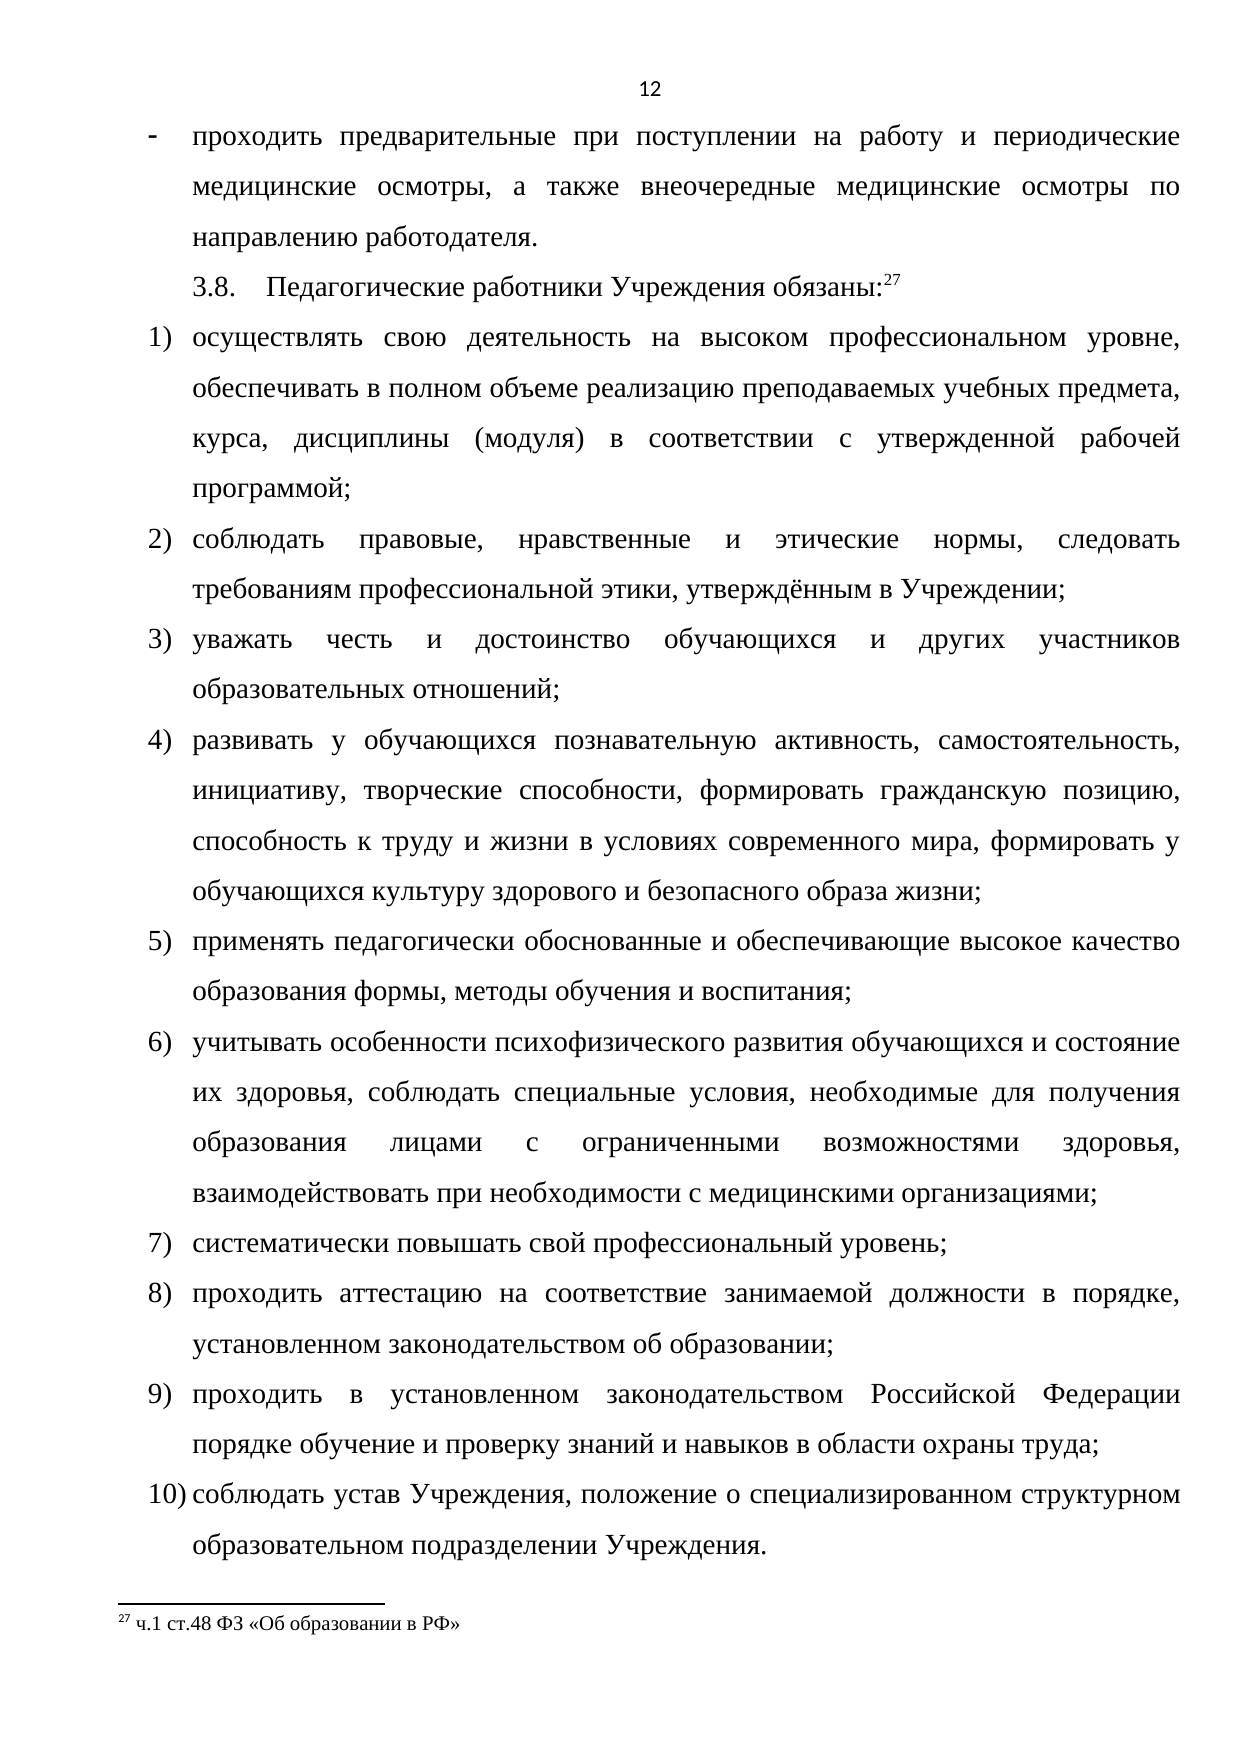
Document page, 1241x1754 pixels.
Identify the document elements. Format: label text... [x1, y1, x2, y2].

list соблюдать правовые, нравственные и этические нормы, следовать требованиям профессиональной этики, утверждённым в Учреждении; [148, 521, 1181, 604]
list проходить в установленном законодательством Российской Федерации порядке обучение и проверку знаний и навыков в области охраны труда; [148, 1376, 1181, 1460]
list развивать у обучающихся познавательную активность, самостоятельность, инициативу, творческие способности, формировать гражданскую позицию, способность к труду и жизни в условиях современного мира, формировать у обучающихся культуру здорового и безопасного образа жизни; [148, 722, 1181, 906]
list уважать честь и достоинство обучающихся и других участников образовательных отношений; [148, 621, 1181, 705]
list проходить предварительные при поступлении на работу и периодические медицинские осмотры, а также внеочередные медицинские осмотры по направлению работодателя. [148, 118, 1181, 252]
list систематически повышать свой профессиональный уровень; [148, 1225, 1181, 1259]
list применять педагогически обоснованные и обеспечивающие высокое качество образования формы, методы обучения и воспитания; [148, 923, 1181, 1007]
list проходить аттестацию на соответствие занимаемой должности в порядке, установленном законодательством об образовании; [148, 1275, 1181, 1359]
list осуществлять свою деятельность на высоком профессиональном уровне, обеспечивать в полном объеме реализацию преподаваемых учебных предмета, курса, дисциплины (модуля) в соответствии с утвержденной рабочей программой; [148, 319, 1181, 504]
list учитывать особенности психофизического развития обучающихся и состояние их здоровья, соблюдать специальные условия, необходимые для получения образования лицами с ограниченными возможностями здоровья, взаимодействовать при необходимости с медицинскими организациями; [148, 1024, 1181, 1208]
list соблюдать устав Учреждения, положение о специализированном структурном образовательном подразделении Учреждения. [148, 1477, 1181, 1561]
list Педагогические работники Учреждения обязаны: [118, 269, 1181, 303]
